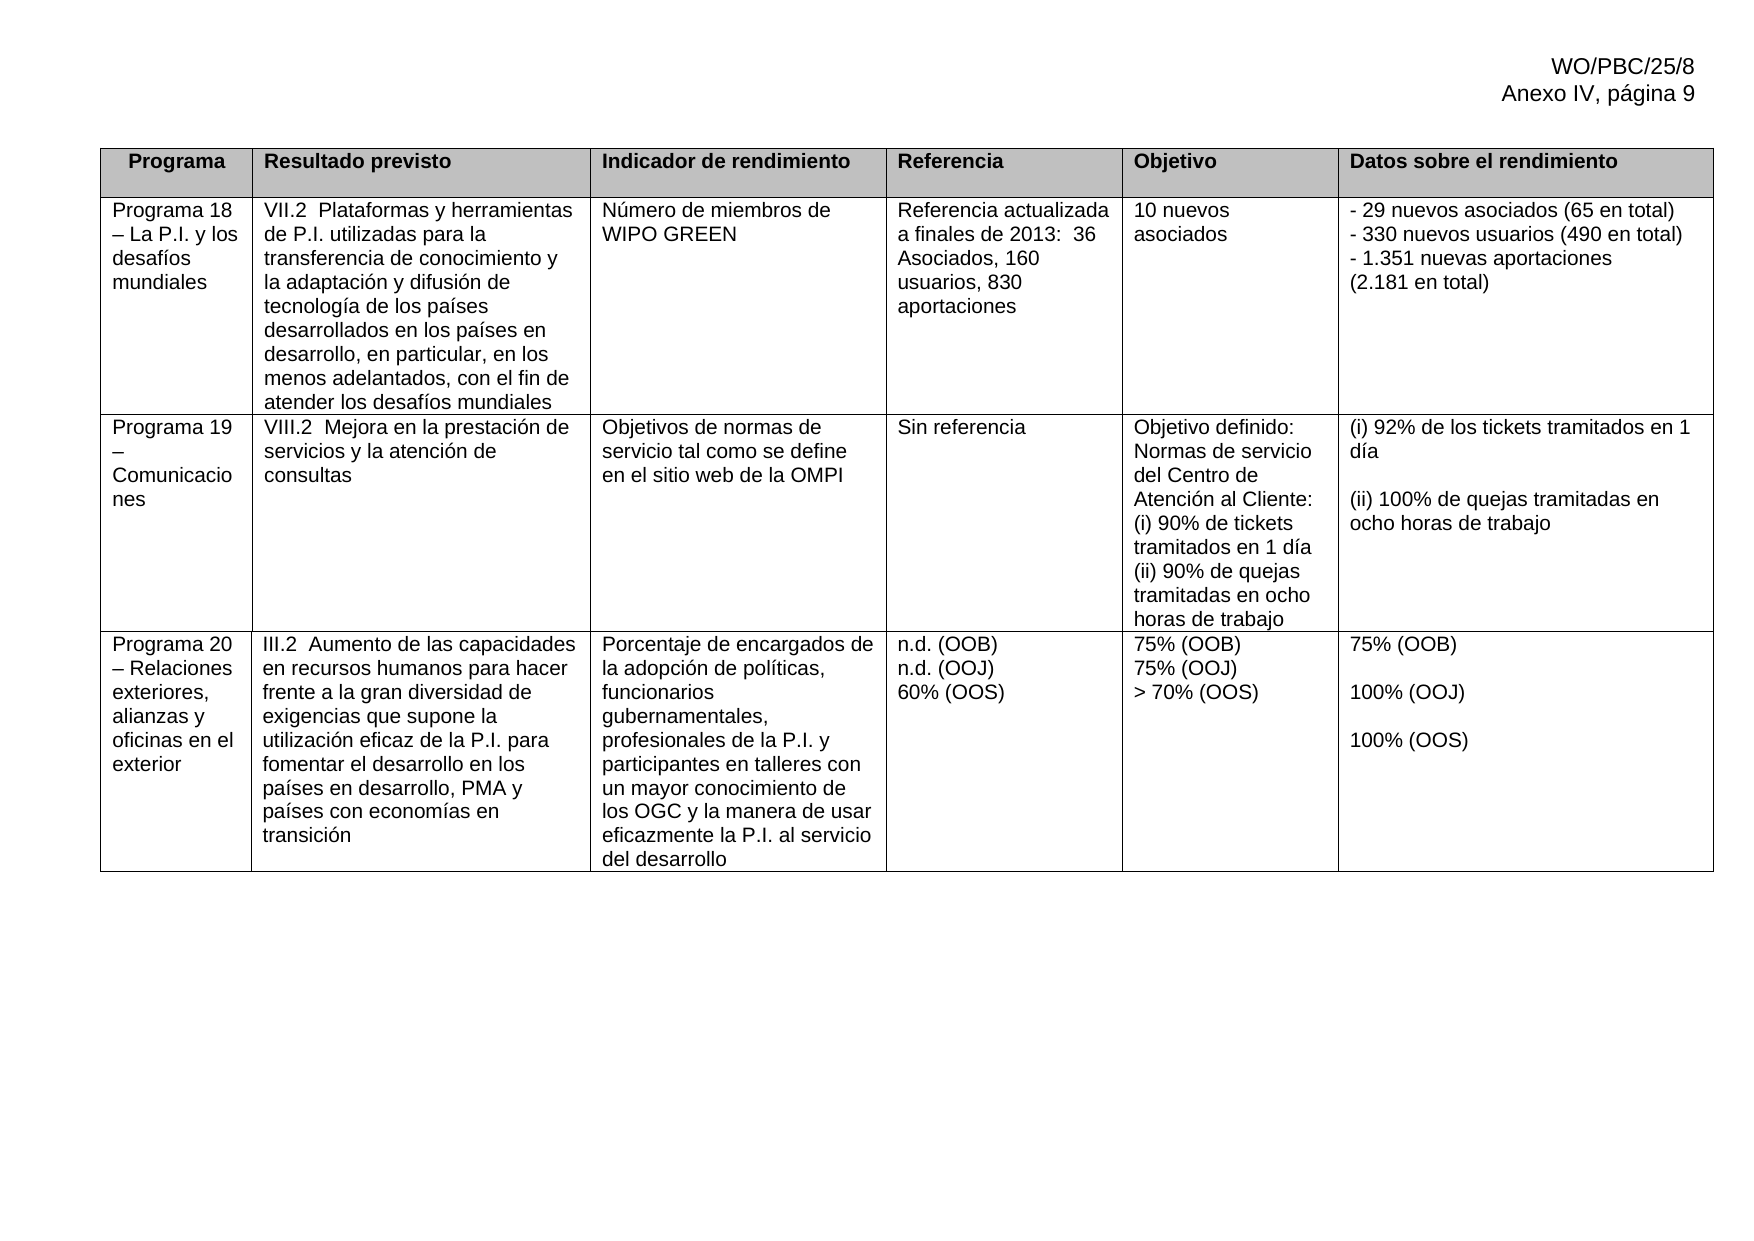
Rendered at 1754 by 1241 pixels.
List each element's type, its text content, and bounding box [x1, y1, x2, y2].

table_header Resultado previsto [253, 149, 590, 197]
table_header Indicador de rendimiento [591, 149, 886, 197]
table_header Objetivo [1123, 149, 1338, 197]
table_cell Objetivo definido: Normas de servicio del Centro de Atención al Cliente: (i) 90% de tickets tramitados en 1 día (ii) 90% de quejas tramitadas en ocho horas de trabajo [1123, 415, 1338, 631]
table_header Programa [101, 149, 252, 197]
table_cell 75% (OOB) 75% (OOJ) > 70% (OOS) [1123, 632, 1338, 871]
table_cell VIII.2 Mejora en la prestación de servicios y la atención de consultas [253, 415, 590, 631]
table_header Datos sobre el rendimiento [1339, 149, 1713, 197]
table_cell Porcentaje de encargados de la adopción de políticas, funcionarios gubernamentales, profesionales de la P.I. y participantes en talleres con un mayor conocimiento de los OGC y la manera de usar eficazmente la P.I. al servicio del desarrollo [591, 632, 886, 871]
table_cell Programa 18 – La P.I. y los desafíos mundiales [101, 198, 252, 414]
table_cell 10 nuevos asociados [1123, 198, 1338, 414]
table_header Referencia [887, 149, 1122, 197]
table_cell III.2 Aumento de las capacidades en recursos humanos para hacer frente a la gran diversidad de exigencias que supone la utilización eficaz de la P.I. para fomentar el desarrollo en los países en desarrollo, PMA y países con economías en transición [252, 632, 590, 871]
table_cell n.d. (OOB) n.d. (OOJ) 60% (OOS) [887, 632, 1122, 871]
table_cell Programa 19 – Comunicaciones [101, 415, 252, 631]
table_cell Sin referencia [887, 415, 1122, 631]
table_cell Referencia actualizada a finales de 2013: 36 Asociados, 160 usuarios, 830 aportaciones [887, 198, 1122, 414]
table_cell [1339, 198, 1713, 414]
table_cell 75% (OOB) 100% (OOJ) 100% (OOS) [1339, 632, 1713, 871]
table_cell Número de miembros de WIPO GREEN [591, 198, 886, 414]
table_cell (i) 92% de los tickets tramitados en 1 día (ii) 100% de quejas tramitadas en ocho horas de trabajo [1339, 415, 1713, 631]
table_cell Programa 20 – Relaciones exteriores, alianzas y oficinas en el exterior [101, 632, 251, 871]
table_cell Objetivos de normas de servicio tal como se define en el sitio web de la OMPI [591, 415, 886, 631]
